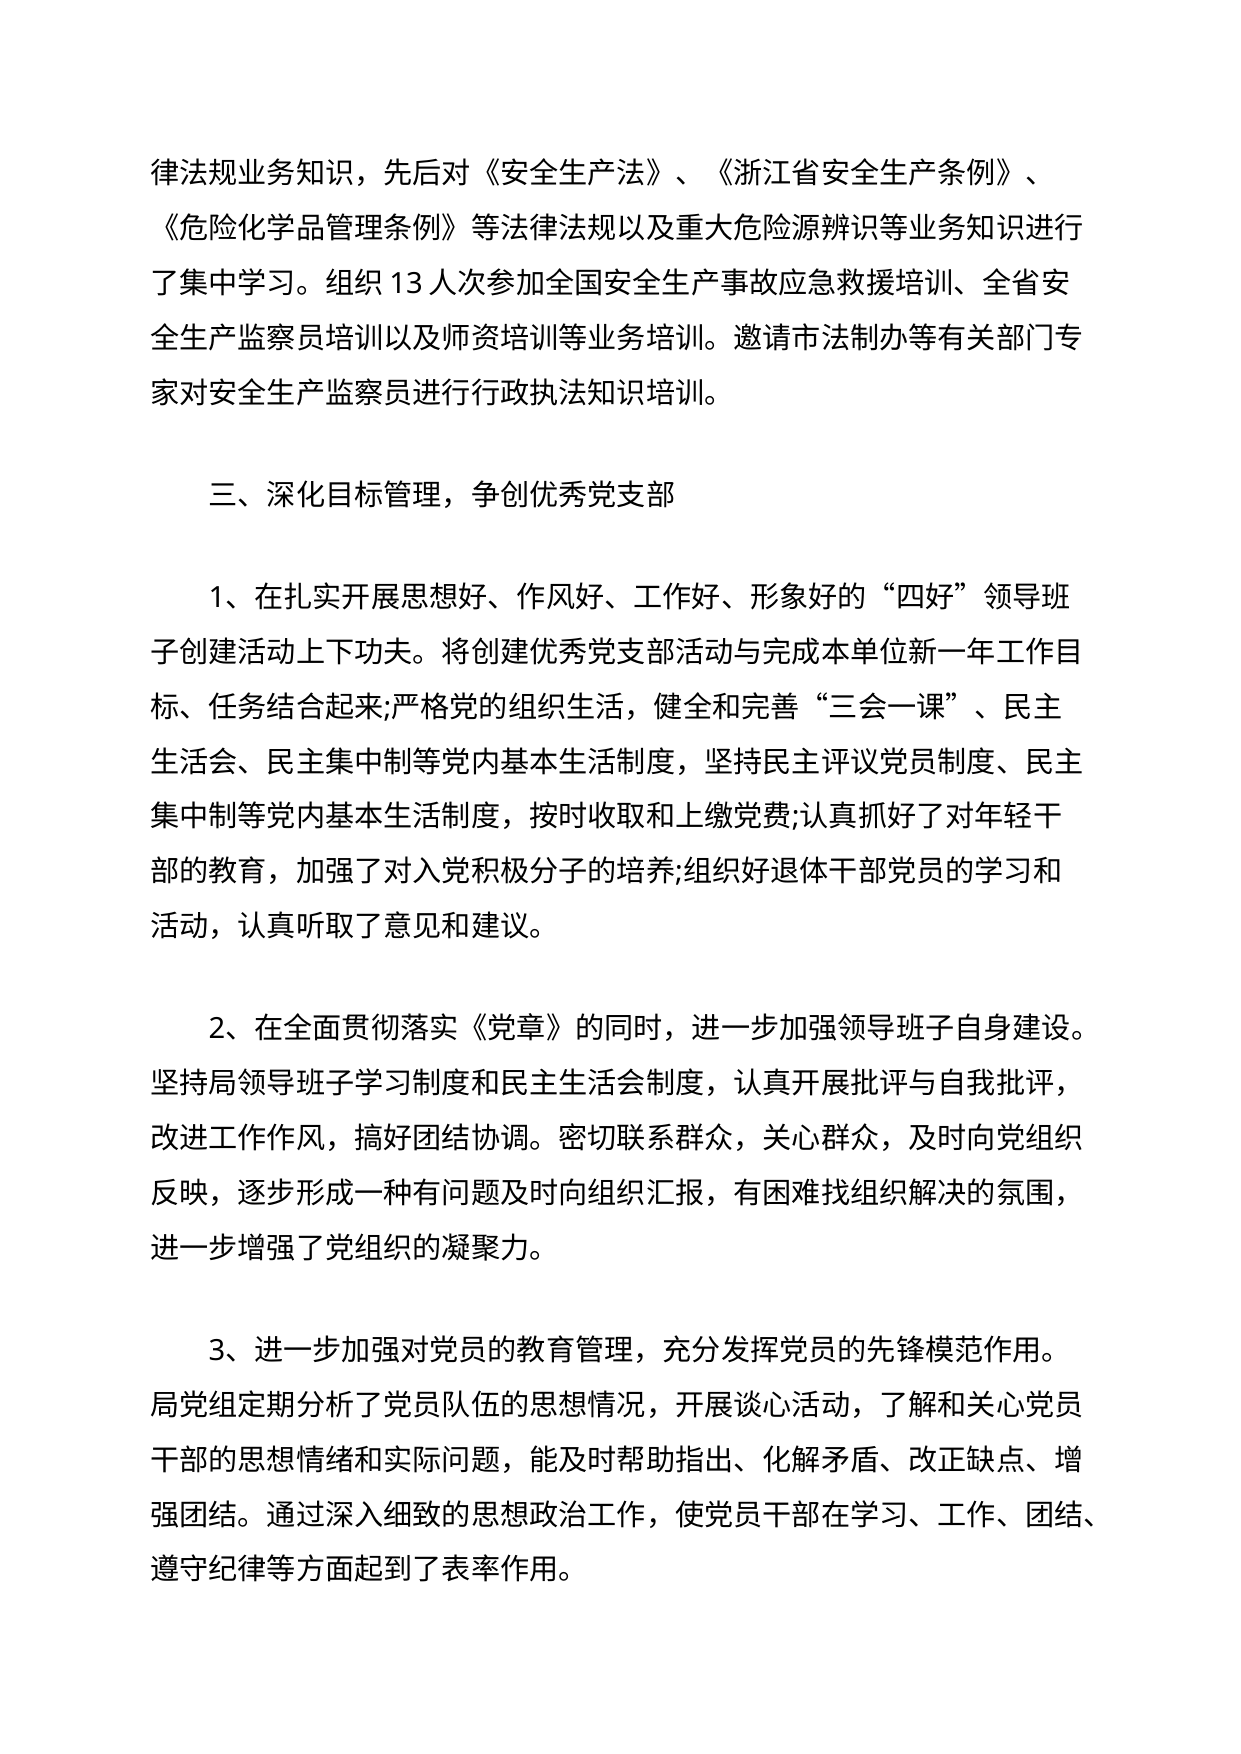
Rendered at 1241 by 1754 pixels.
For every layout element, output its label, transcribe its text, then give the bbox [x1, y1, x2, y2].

text 1、在扎实开展思想好、作风好、工作好、形象好的“四好”领导班子创建活动上下功夫。将创建优秀党支部活动与完成本单位新一年工作目标、任务结合起来;严格党的组织生活，健全和完善“三会一课”、民主生活会、民主集中制等党内基本生活制度，坚持民主评议党员制度、民主集中制等党内基本生活制度，按时收取和上缴党费;认真抓好了对年轻干部的教育，加强了对入党积极分子的培养;组织好退体干部党员的学习和活动，认真听取了意见和建议。 [150, 573, 1090, 945]
text 3、进一步加强对党员的教育管理，充分发挥党员的先锋模范作用。局党组定期分析了党员队伍的思想情况，开展谈心活动，了解和关心党员干部的思想情绪和实际问题，能及时帮助指出、化解矛盾、改正缺点、增强团结。通过深入细致的思想政治工作，使党员干部在学习、工作、团结、遵守纪律等方面起到了表率作用。 [150, 1326, 1090, 1588]
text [150, 150, 1090, 412]
text 三、深化目标管理，争创优秀党支部 [150, 471, 1090, 514]
text 2、在全面贯彻落实《党章》的同时，进一步加强领导班子自身建设。坚持局领导班子学习制度和民主生活会制度，认真开展批评与自我批评，改进工作作风，搞好团结协调。密切联系群众，关心群众，及时向党组织反映，逐步形成一种有问题及时向组织汇报，有困难找组织解决的氛围，进一步增强了党组织的凝聚力。 [150, 1005, 1090, 1267]
